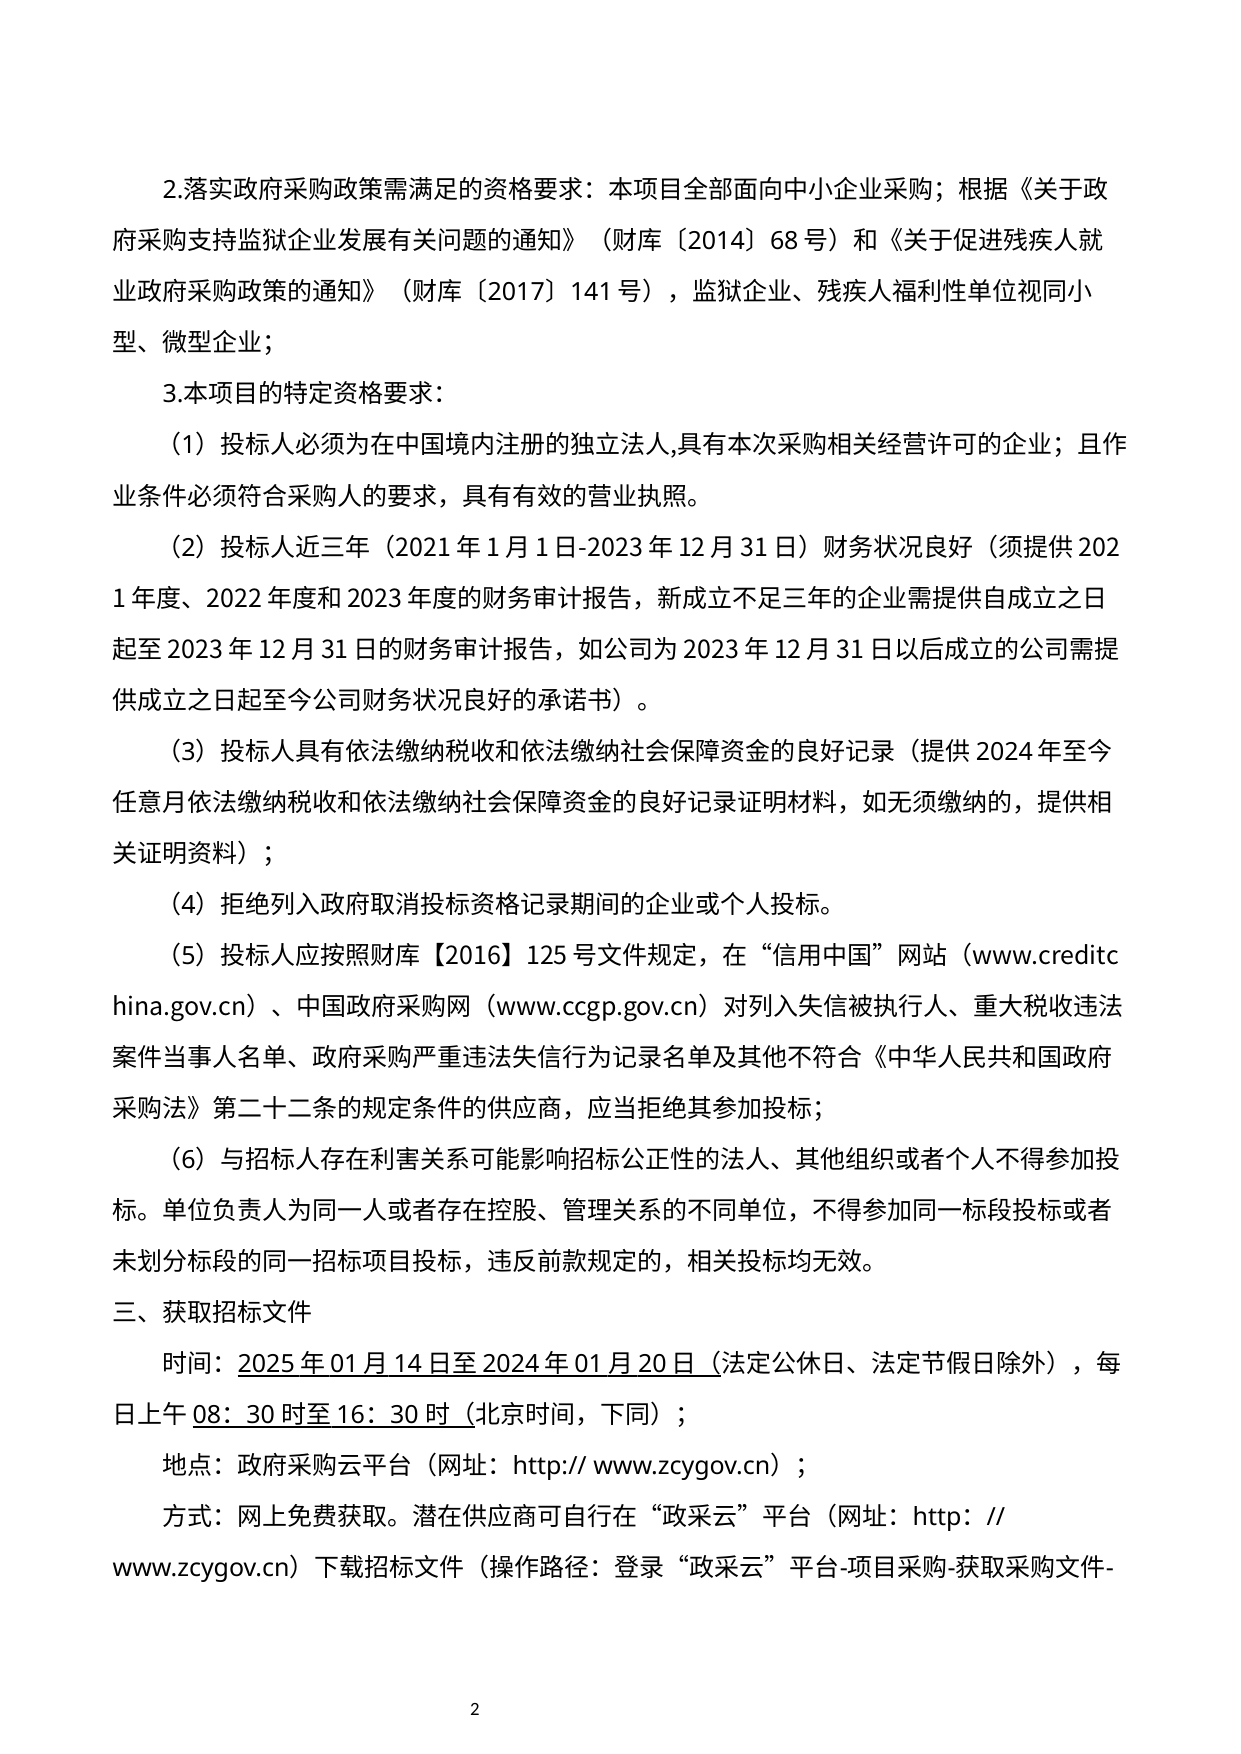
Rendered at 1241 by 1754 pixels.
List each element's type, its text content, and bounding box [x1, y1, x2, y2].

text （3）投标人具有依法缴纳税收和依法缴纳社会保障资金的良好记录（提供2024年至今任意月依法缴纳税收和依法缴纳社会保障资金的良好记录证明材料，如无须缴纳的，提供相关证明资料）； [112, 724, 1128, 877]
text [112, 1489, 1128, 1592]
text （5）投标人应按照财库【2016】125号文件规定，在“信用中国”网站（www.creditchina.gov.cn）、中国政府采购网（www.ccgp.gov.cn）对列入失信被执行人、重大税收违法案件当事人名单、政府采购严重违法失信行为记录名单及其他不符合《中华人民共和国政府采购法》第二十二条的规定条件的供应商，应当拒绝其参加投标； [112, 928, 1128, 1132]
text （4）拒绝列入政府取消投标资格记录期间的企业或个人投标。 [112, 877, 1128, 928]
text 时间：2025年01月14日至2024年01月20日（法定公休日、法定节假日除外），每日上午08：30 时至16：30 时（北京时间，下同）； [112, 1336, 1128, 1438]
text （6）与招标人存在利害关系可能影响招标公正性的法人、其他组织或者个人不得参加投标。单位负责人为同一人或者存在控股、管理关系的不同单位，不得参加同一标段投标或者未划分标段的同一招标项目投标，违反前款规定的，相关投标均无效。 [112, 1132, 1128, 1285]
text 地点：政府采购云平台（网址：http:// www.zcygov.cn）； [112, 1438, 1128, 1489]
text （1）投标人必须为在中国境内注册的独立法人,具有本次采购相关经营许可的企业；且作业条件必须符合采购人的要求，具有有效的营业执照。 [112, 418, 1128, 520]
text 3.本项目的特定资格要求： [112, 367, 1128, 418]
text （2）投标人近三年（2021年1月1日-2023年12月31日）财务状况良好（须提供2021年度、2022年度和2023年度的财务审计报告，新成立不足三年的企业需提供自成立之日起至2023年12月31日的财务审计报告，如公司为2023年12月31日以后成立的公司需提供成立之日起至今公司财务状况良好的承诺书）。 [112, 520, 1128, 724]
text 2.落实政府采购政策需满足的资格要求：本项目全部面向中小企业采购；根据《关于政府采购支持监狱企业发展有关问题的通知》（财库〔2014〕68号）和《关于促进残疾人就业政府采购政策的通知》（财库〔2017〕141号），监狱企业、残疾人福利性单位视同小型、微型企业； [112, 162, 1128, 367]
subtitle 三、获取招标文件 [112, 1285, 1128, 1336]
